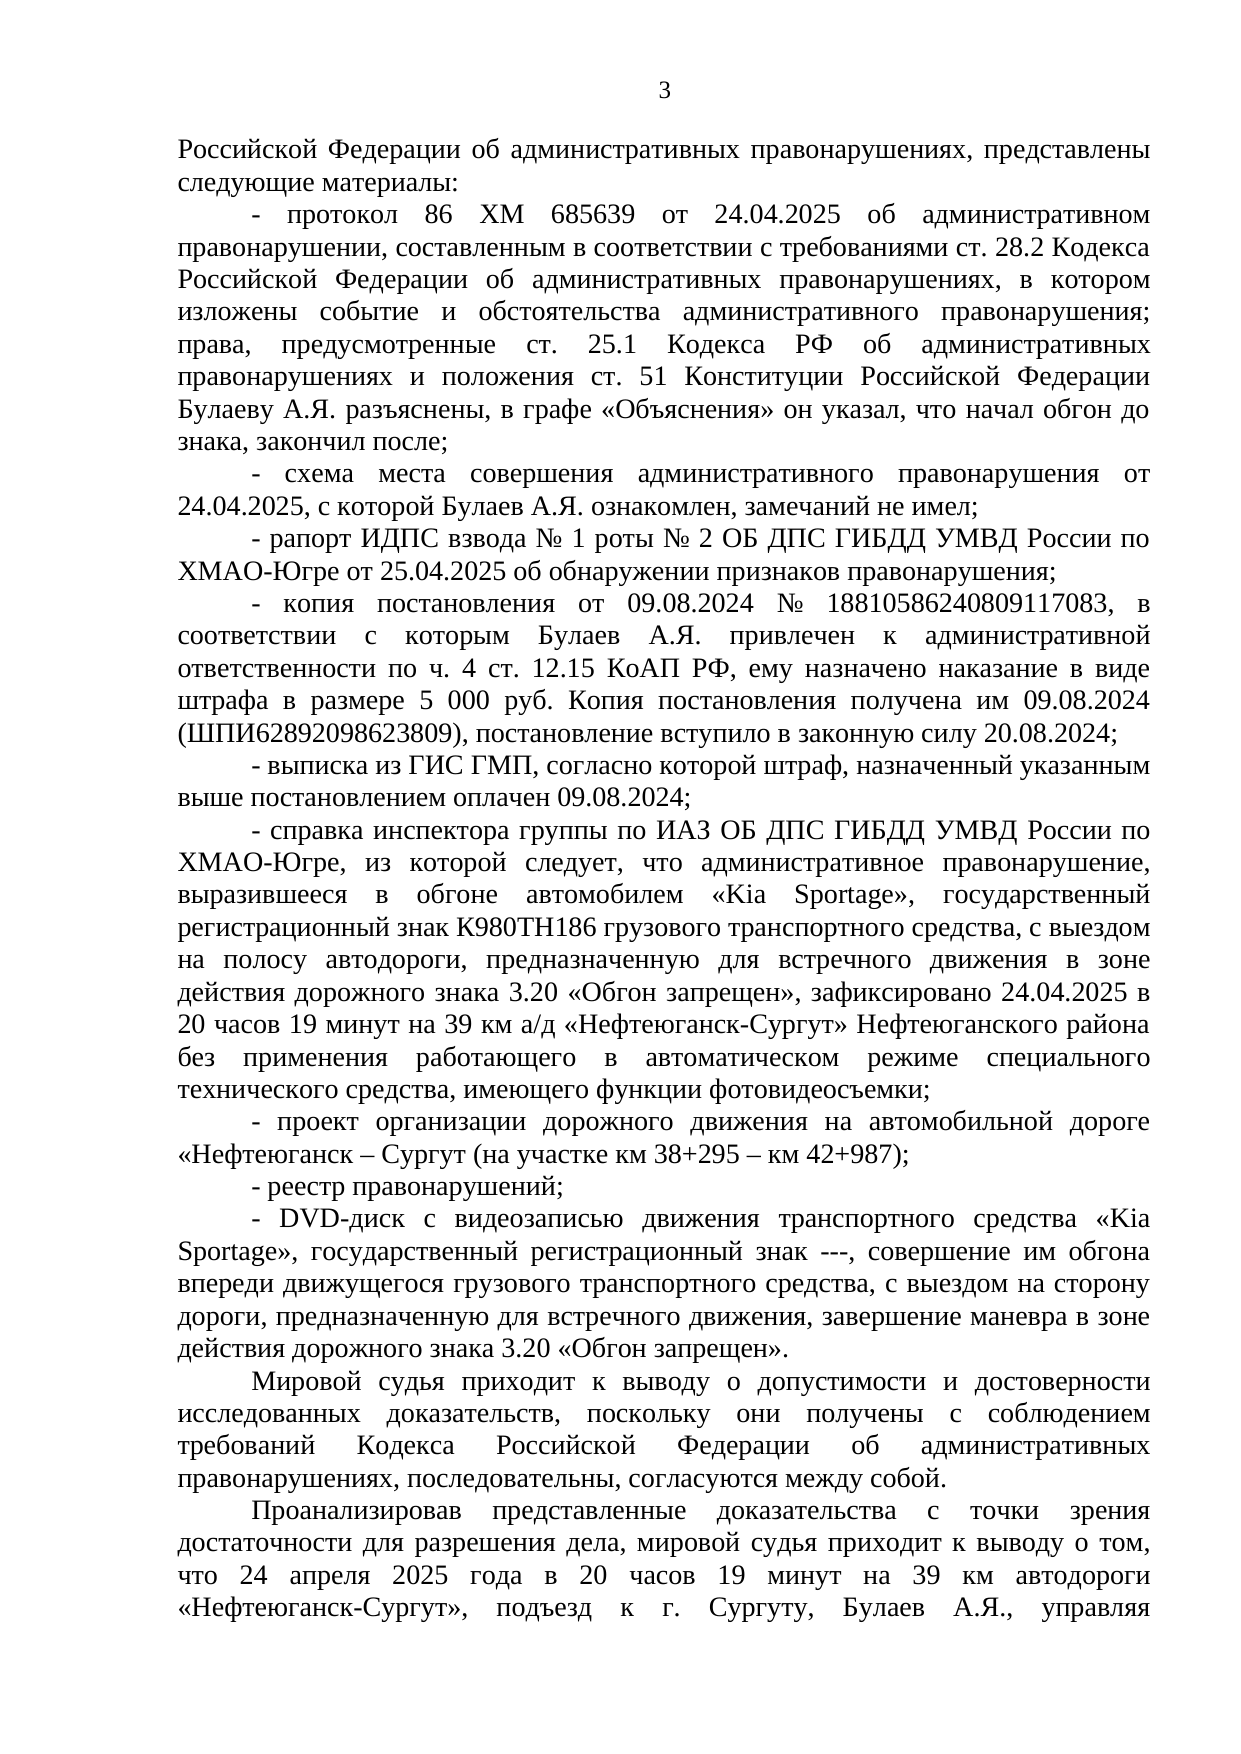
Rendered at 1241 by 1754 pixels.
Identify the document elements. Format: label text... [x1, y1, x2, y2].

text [177, 132, 1152, 197]
text Мировой судья приходит к выводу о допустимости и достоверности исследованных доказательств, поскольку они получены с соблюдением требований Кодекса Российской Федерации об административных правонарушениях, последовательны, согласуются между собой. [177, 1363, 1152, 1493]
text - выписка из ГИС ГМП, согласно которой штраф, назначенный указанным выше постановлением оплачен 09.08.2024; [177, 748, 1152, 813]
text - схема места совершения административного правонарушения от 24.04.2025, с которой Булаев А.Я. ознакомлен, замечаний не имел; [177, 456, 1152, 521]
text - DVD-диск с видеозаписью движения транспортного средства «Kia Sportage», государственный регистрационный знак ---, совершение им обгона впереди движущегося грузового транспортного средства, с выездом на сторону дороги, предназначенную для встречного движения, завершение маневра в зоне действия дорожного знака 3.20 «Обгон запрещен». [177, 1202, 1152, 1363]
text - справка инспектора группы по ИАЗ ОБ ДПС ГИБДД УМВД России по ХМАО-Югре, из которой следует, что административное правонарушение, выразившееся в обгоне автомобилем «Kia Sportage», государственный регистрационный знак К980ТН186 грузового транспортного средства, с выездом на полосу автодороги, предназначенную для встречного движения в зоне действия дорожного знака 3.20 «Обгон запрещен», зафиксировано 24.04.2025 в 20 часов 19 минут на 39 км а/д «Нефтеюганск-Сургут» Нефтеюганского района без применения работающего в автоматическом режиме специального технического средства, имеющего функции фотовидеосъемки; [177, 813, 1152, 1104]
text - копия постановления от 09.08.2024 № 18810586240809117083, в соответствии с которым Булаев А.Я. привлечен к административной ответственности по ч. 4 ст. 12.15 КоАП РФ, ему назначено наказание в виде штрафа в размере 5 000 руб. Копия постановления получена им 09.08.2024 (ШПИ62892098623809), постановление вступило в законную силу 20.08.2024; [177, 586, 1152, 748]
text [177, 1493, 1152, 1623]
text - реестр правонарушений; [177, 1169, 1152, 1202]
text - рапорт ИДПС взвода № 1 роты № 2 ОБ ДПС ГИБДД УМВД России по ХМАО-Югре от 25.04.2025 об обнаружении признаков правонарушения; [177, 521, 1152, 586]
text - проект организации дорожного движения на автомобильной дороге «Нефтеюганск – Сургут (на участке км 38+295 – км 42+987); [177, 1104, 1152, 1169]
text - протокол 86 ХМ 685639 от 24.04.2025 об административном правонарушении, составленным в соответствии с требованиями ст. 28.2 Кодекса Российской Федерации об административных правонарушениях, в котором изложены событие и обстоятельства административного правонарушения; права, предусмотренные ст. 25.1 Кодекса РФ об административных правонарушениях и положения ст. 51 Конституции Российской Федерации Булаеву А.Я. разъяснены, в графе «Объяснения» он указал, что начал обгон до знака, закончил после; [177, 197, 1152, 456]
